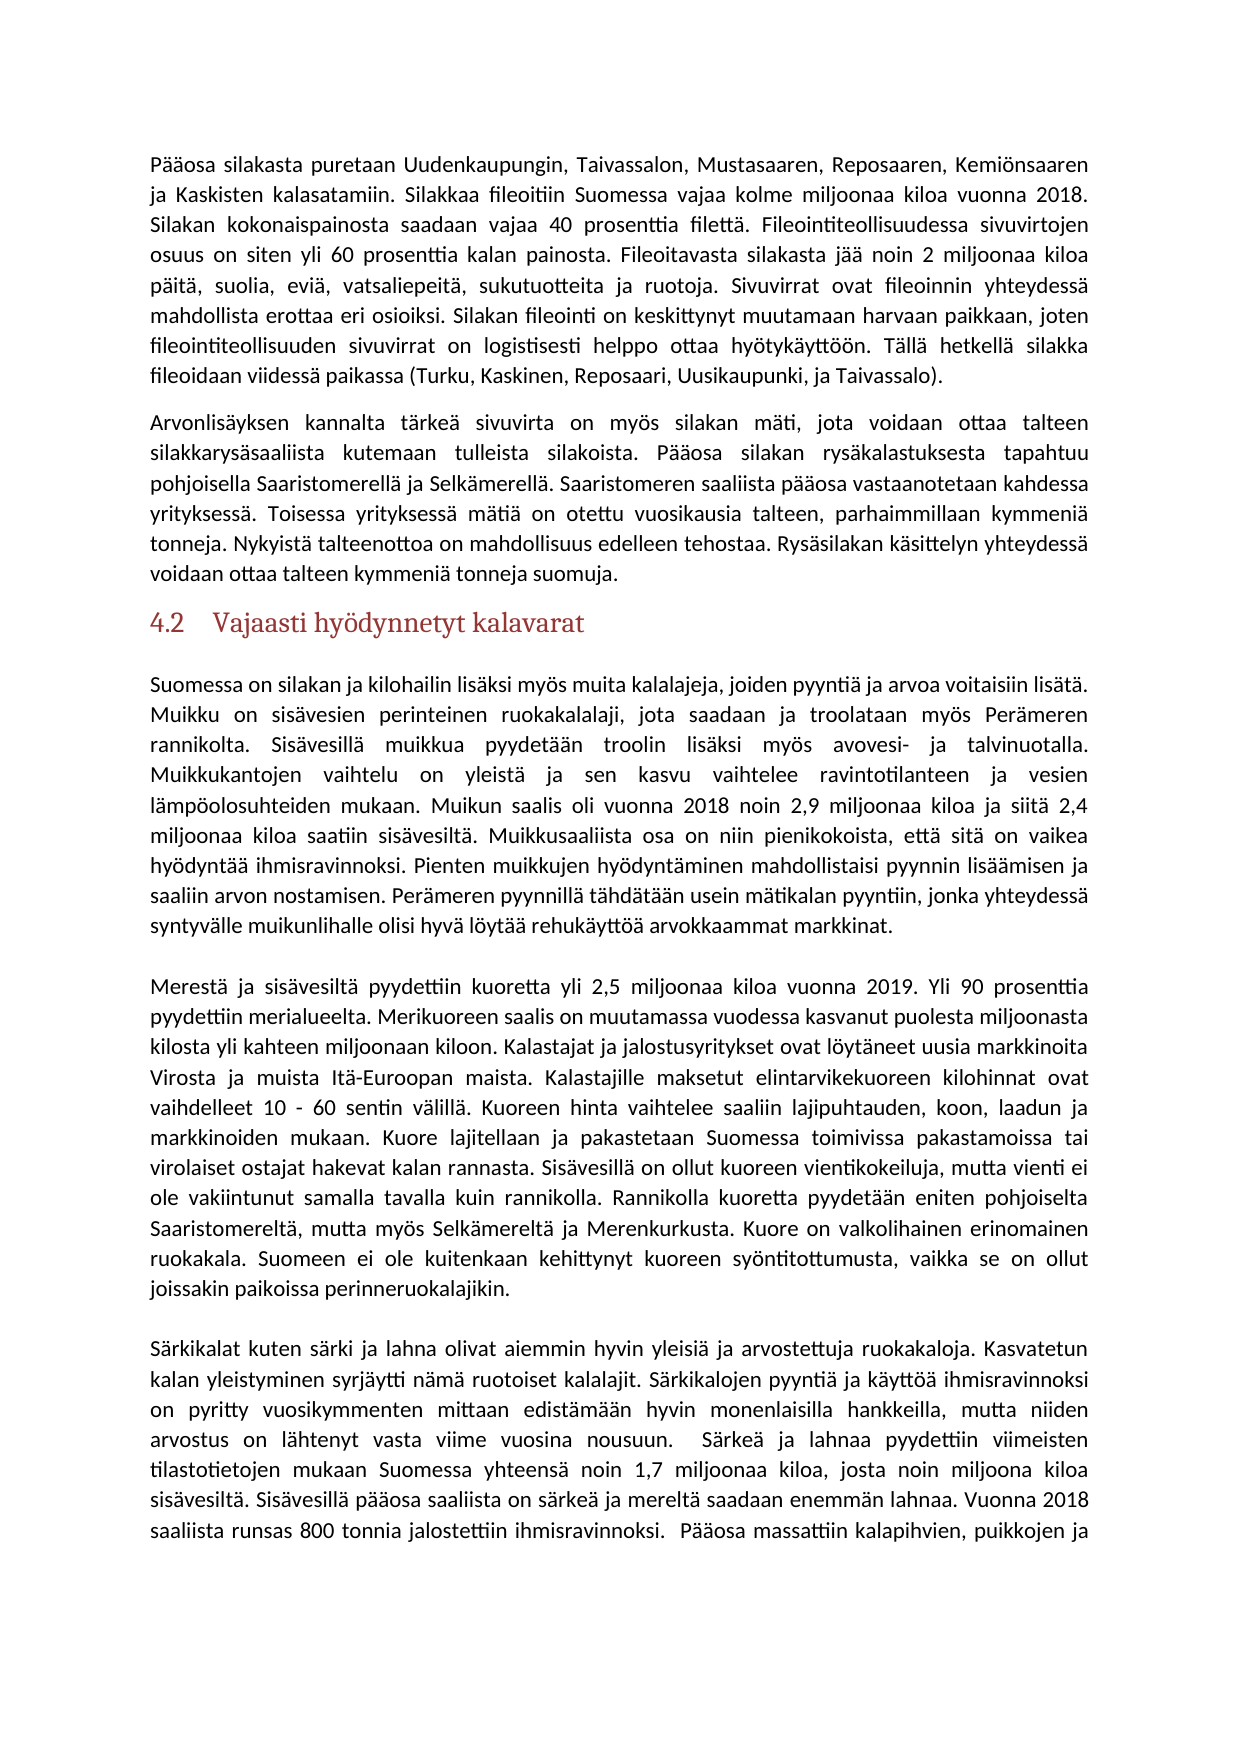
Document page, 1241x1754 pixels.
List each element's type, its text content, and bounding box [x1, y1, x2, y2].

list Merestä ja sisävesiltä pyydettiin kuoretta yli 2,5 miljoonaa kiloa vuonna 2019. Yli 90 prosenttia pyydettiin merialueelta. Merikuoreen saalis on muutamassa vuodessa kasvanut puolesta miljoonasta kilosta yli kahteen miljoonaan kiloon. Kalastajat ja jalostusyritykset ovat löytäneet uusia markkinoita Virosta ja muista Itä-Euroopan maista. Kalastajille maksetut elintarvikekuoreen kilohinnat ovat vaihdelleet 10 - 60 sentin välillä. Kuoreen hinta vaihtelee saaliin lajipuhtauden, koon, laadun ja markkinoiden mukaan. Kuore lajitellaan ja pakastetaan Suomessa toimivissa pakastamoissa tai virolaiset ostajat hakevat kalan rannasta. Sisävesillä on ollut kuoreen vientikokeiluja, mutta vienti ei ole vakiintunut samalla tavalla kuin rannikolla. Rannikolla kuoretta pyydetään eniten pohjoiselta Saaristomereltä, mutta myös Selkämereltä ja Merenkurkusta. Kuore on valkolihainen erinomainen ruokakala. Suomeen ei ole kuitenkaan kehittynyt kuoreen syöntitottumusta, vaikka se on ollut joissakin paikoissa perinneruokalajikin. [150, 972, 1090, 1302]
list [150, 1334, 1090, 1544]
text Pääosa silakasta puretaan Uudenkaupungin, Taivassalon, Mustasaaren, Reposaaren, Kemiönsaaren ja Kaskisten kalasatamiin. Silakkaa fileoitiin Suomessa vajaa kolme miljoonaa kiloa vuonna 2018. Silakan kokonaispainosta saadaan vajaa 40 prosenttia filettä. Fileointiteollisuudessa sivuvirtojen osuus on siten yli 60 prosenttia kalan painosta. Fileoitavasta silakasta jää noin 2 miljoonaa kiloa päitä, suolia, eviä, vatsaliepeitä, sukutuotteita ja ruotoja. Sivuvirrat ovat fileoinnin yhteydessä mahdollista erottaa eri osioiksi. Silakan fileointi on keskittynyt muutamaan harvaan paikkaan, joten fileointiteollisuuden sivuvirrat on logistisesti helppo ottaa hyötykäyttöön. Tällä hetkellä silakka fileoidaan viidessä paikassa (Turku, Kaskinen, Reposaari, Uusikaupunki, ja Taivassalo). [150, 150, 1090, 389]
text Arvonlisäyksen kannalta tärkeä sivuvirta on myös silakan mäti, jota voidaan ottaa talteen silakkarysäsaaliista kutemaan tulleista silakoista. Pääosa silakan rysäkalastuksesta tapahtuu pohjoisella Saaristomerellä ja Selkämerellä. Saaristomeren saaliista pääosa vastaanotetaan kahdessa yrityksessä. Toisessa yrityksessä mätiä on otettu vuosikausia talteen, parhaimmillaan kymmeniä tonneja. Nykyistä talteenottoa on mahdollisuus edelleen tehostaa. Rysäsilakan käsittelyn yhteydessä voidaan ottaa talteen kymmeniä tonneja suomuja. [150, 408, 1090, 587]
list Suomessa on silakan ja kilohailin lisäksi myös muita kalalajeja, joiden pyyntiä ja arvoa voitaisiin lisätä. Muikku on sisävesien perinteinen ruokakalalaji, jota saadaan ja troolataan myös Perämeren rannikolta. Sisävesillä muikkua pyydetään troolin lisäksi myös avovesi- ja talvinuotalla. Muikkukantojen vaihtelu on yleistä ja sen kasvu vaihtelee ravintotilanteen ja vesien lämpöolosuhteiden mukaan. Muikun saalis oli vuonna 2018 noin 2,9 miljoonaa kiloa ja siitä 2,4 miljoonaa kiloa saatiin sisävesiltä. Muikkusaaliista osa on niin pienikokoista, että sitä on vaikea hyödyntää ihmisravinnoksi. Pienten muikkujen hyödyntäminen mahdollistaisi pyynnin lisäämisen ja saaliin arvon nostamisen. Perämeren pyynnillä tähdätään usein mätikalan pyyntiin, jonka yhteydessä syntyvälle muikunlihalle olisi hyvä löytää rehukäyttöä arvokkaammat markkinat. [150, 670, 1090, 940]
subtitle Vajaasti hyödynnetyt kalavarat [150, 606, 1090, 640]
